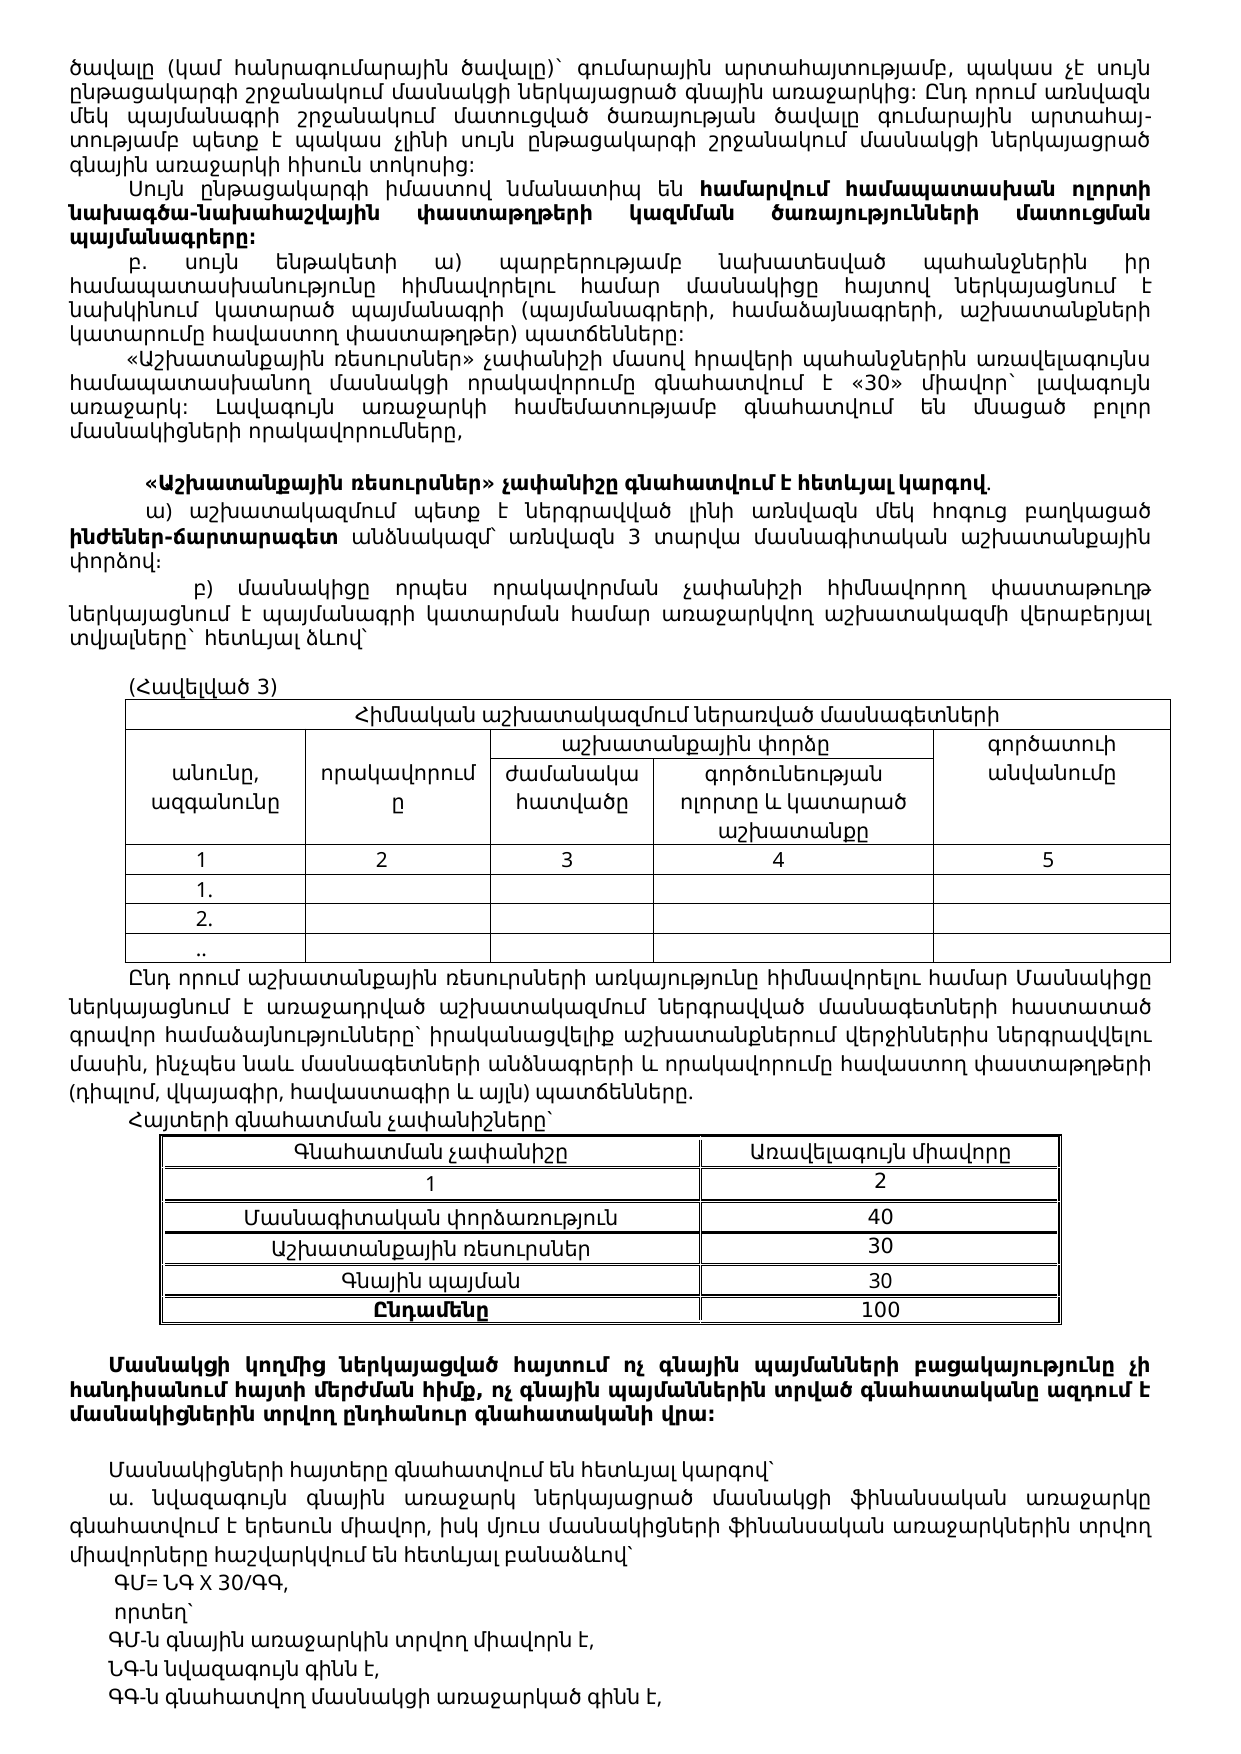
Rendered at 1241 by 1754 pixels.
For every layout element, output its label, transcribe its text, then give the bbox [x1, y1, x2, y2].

text ԳՄ= ՆԳ X 30/ԳԳ, [69, 1568, 1152, 1597]
table_cell [934, 904, 1170, 933]
text Ընդ որում աշխատանքային ռեսուրսների առկայությունը հիմնավորելու համար Մասնակիցը ներկայացնում է առաջադրված աշխատակազմում ներգրավված մասնագետների հաստատած գրավոր համաձայնությունները` իրականացվելիք աշխատանքներում վերջիններիս ներգրավվելու մասին, ինչպես նաև մասնագետների անձնագրերի և որակավորումը հավաստող փաստաթղթերի (դիպլոմ, վկայագիր, հավաստագիր և այլն) պատճենները. [69, 963, 1152, 1106]
table_cell 2 [306, 845, 490, 874]
text ա. նվազագույն գնային առաջարկ ներկայացրած մասնակցի ֆինանսական առաջարկը գնահատվում է երեսուն միավոր, իսկ մյուս մասնակիցների ֆինանսական առաջարկներին տրվող միավորները հաշվարկվում են հետևյալ բանաձևով` [69, 1483, 1152, 1568]
text որտեղ` [69, 1597, 1152, 1625]
table_cell 40 [702, 1199, 1059, 1231]
table_header Գնահատման չափանիշը [163, 1137, 701, 1166]
table_cell [306, 875, 490, 903]
table_cell .. [126, 934, 305, 962]
table_cell 4 [654, 845, 933, 874]
table_cell գործատուի անվանումը [934, 730, 1170, 844]
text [69, 56, 1152, 177]
table_cell որակավորումը [306, 730, 490, 844]
text Մասնակցի կողմից ներկայացված հայտում ոչ գնային պայմանների բացակայությունը չի հանդիսանում հայտի մերժման հիմք, ոչ գնային պայմաններին տրված գնահատականը ազդում է մասնակիցներին տրվող ընդհանուր գնահատականի վրա: [69, 1353, 1152, 1426]
table_cell [934, 875, 1170, 903]
table_cell աշխատանքային փորձը [491, 730, 933, 758]
table_cell Ընդամենը [163, 1294, 701, 1322]
text «Աշխատանքային ռեսուրսներ» չափանիշը գնահատվում է հետևյալ կարգով. [69, 468, 1152, 497]
text ա) աշխատակազմում պետք է ներգրավված լինի առնվազն մեկ հոգուց բաղկացած ինժեներ-ճարտարագետ անձնակազմ՝ առնվազն 3 տարվա մասնագիտական աշխատանքային փորձով։ [69, 497, 1152, 573]
table_cell [654, 875, 933, 903]
table_cell 1. [126, 875, 305, 903]
text (Հավելված 3) [69, 675, 1152, 699]
table_cell [934, 934, 1170, 962]
table_cell [654, 934, 933, 962]
table_cell անունը, ազգանունը [126, 730, 305, 844]
table_cell [491, 904, 653, 933]
text «Աշխատանքային ռեսուրսներ» չափանիշի մասով հրավերի պահանջներին առավելագույնս համապատասխանող մասնակցի որակավորումը գնահատվում է «30» միավոր` լավագույն առաջարկ: Լավագույն առաջարկի համեմատությամբ գնահատվում են մնացած բոլոր մասնակիցների որակավորումները, [69, 347, 1152, 444]
table_cell 1 [126, 845, 305, 874]
table_cell Գնային պայման [161, 1263, 701, 1294]
table_header Հիմնական աշխատակազմում ներառված մասնագետների [126, 700, 1170, 728]
text բ) մասնակիցը որպես որակավորման չափանիշի հիմնավորող փաստաթուղթ ներկայացնում է պայմանագրի կատարման համար առաջարկվող աշխատակազմի վերաբերյալ տվյալները` հետևյալ ձևով՝ [69, 573, 1152, 651]
table_cell [306, 934, 490, 962]
text ՆԳ-ն նվազագույն գինն է, [69, 1654, 1152, 1682]
table_cell [491, 875, 653, 903]
text ԳԳ-ն գնահատվող մասնակցի առաջարկած գինն է, [69, 1682, 1152, 1711]
table_cell գործունեության ոլորտը և կատարած աշխատանքը [654, 759, 933, 844]
table_cell [654, 904, 933, 933]
table_cell Մասնագիտական փորձառություն [163, 1199, 699, 1231]
table_cell 30 [702, 1231, 1058, 1263]
table_cell [306, 904, 490, 933]
text Սույն ընթացակարգի իմաստով նմանատիպ են համարվում համապատասխան ոլորտի նախագծա-նախահաշվային փաստաթղթերի կազմման ծառայությունների մատուցման պայմանագրերը։ [69, 177, 1152, 250]
table_cell 3 [491, 845, 653, 874]
table_header Առավելագույն միավորը [701, 1137, 1058, 1166]
table_cell Աշխատանքային ռեսուրսներ [163, 1231, 699, 1263]
table_cell 2 [701, 1166, 1060, 1199]
table_cell [491, 934, 653, 962]
text Հայտերի գնահատման չափանիշները` [69, 1106, 1152, 1134]
text Մասնակիցների հայտերը գնահատվում են հետևյալ կարգով` [69, 1455, 1152, 1483]
text բ. սույն ենթակետի ա) պարբերությամբ նախատեսված պահանջներին իր համապատասխանությունը հիմնավորելու համար մասնակիցը հայտով ներկայացնում է նախկինում կատարած պայմանագրի (պայմանագրերի, համաձայնագրերի, աշխատանքների կատարումը հավաստող փաստաթղթեր) պատճենները: [69, 250, 1152, 347]
table_cell 100 [701, 1294, 1059, 1322]
table_cell 2. [126, 904, 305, 933]
text ԳՄ-ն գնային առաջարկին տրվող միավորն է, [69, 1625, 1152, 1654]
table_cell 1 [161, 1166, 701, 1199]
table_cell ժամանակահատվածը [491, 759, 653, 844]
table_cell 30 [701, 1263, 1060, 1294]
table_cell 5 [934, 845, 1170, 874]
